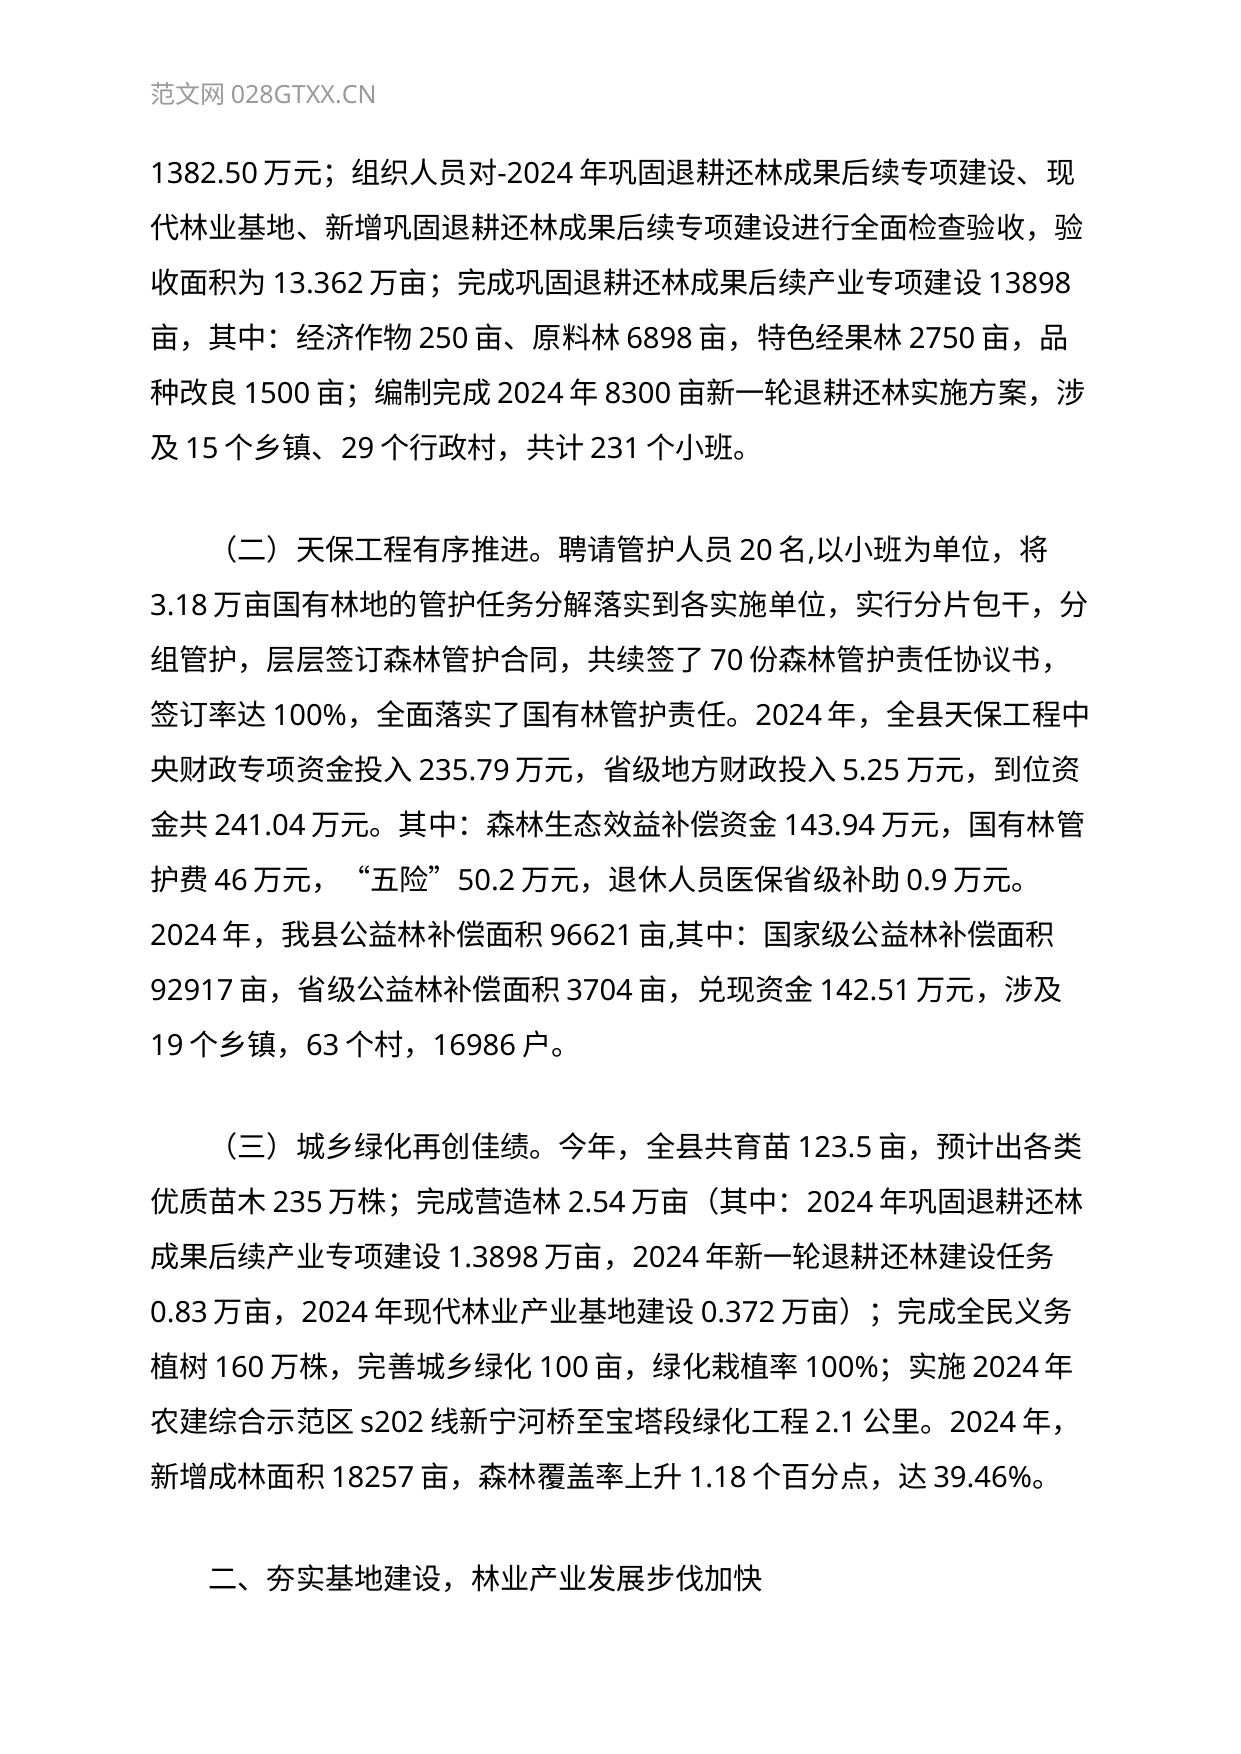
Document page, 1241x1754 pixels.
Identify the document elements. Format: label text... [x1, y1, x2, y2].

text （二）天保工程有序推进。聘请管护人员20名,以小班为单位，将3.18万亩国有林地的管护任务分解落实到各实施单位，实行分片包干，分组管护，层层签订森林管护合同，共续签了70份森林管护责任协议书，签订率达100%，全面落实了国有林管护责任。2024年，全县天保工程中央财政专项资金投入235.79万元，省级地方财政投入5.25万元，到位资金共241.04万元。其中：森林生态效益补偿资金143.94万元，国有林管护费46万元，“五险”50.2万元，退休人员医保省级补助0.9万元。2024年，我县公益林补偿面积96621亩,其中：国家级公益林补偿面积92917亩，省级公益林补偿面积3704亩，兑现资金142.51万元，涉及19个乡镇，63个村，16986户。 [150, 527, 1090, 1064]
text （三）城乡绿化再创佳绩。今年，全县共育苗123.5亩，预计出各类优质苗木235万株；完成营造林2.54万亩（其中：2024年巩固退耕还林成果后续产业专项建设1.3898万亩，2024年新一轮退耕还林建设任务0.83万亩，2024年现代林业产业基地建设0.372万亩）；完成全民义务植树160万株，完善城乡绿化100亩，绿化栽植率100%；实施2024年农建综合示范区s202线新宁河桥至宝塔段绿化工程2.1公里。2024年，新增成林面积18257亩，森林覆盖率上升1.18个百分点，达39.46%。 [150, 1124, 1090, 1496]
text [150, 150, 1090, 467]
text 二、夯实基地建设，林业产业发展步伐加快 [150, 1556, 1090, 1598]
